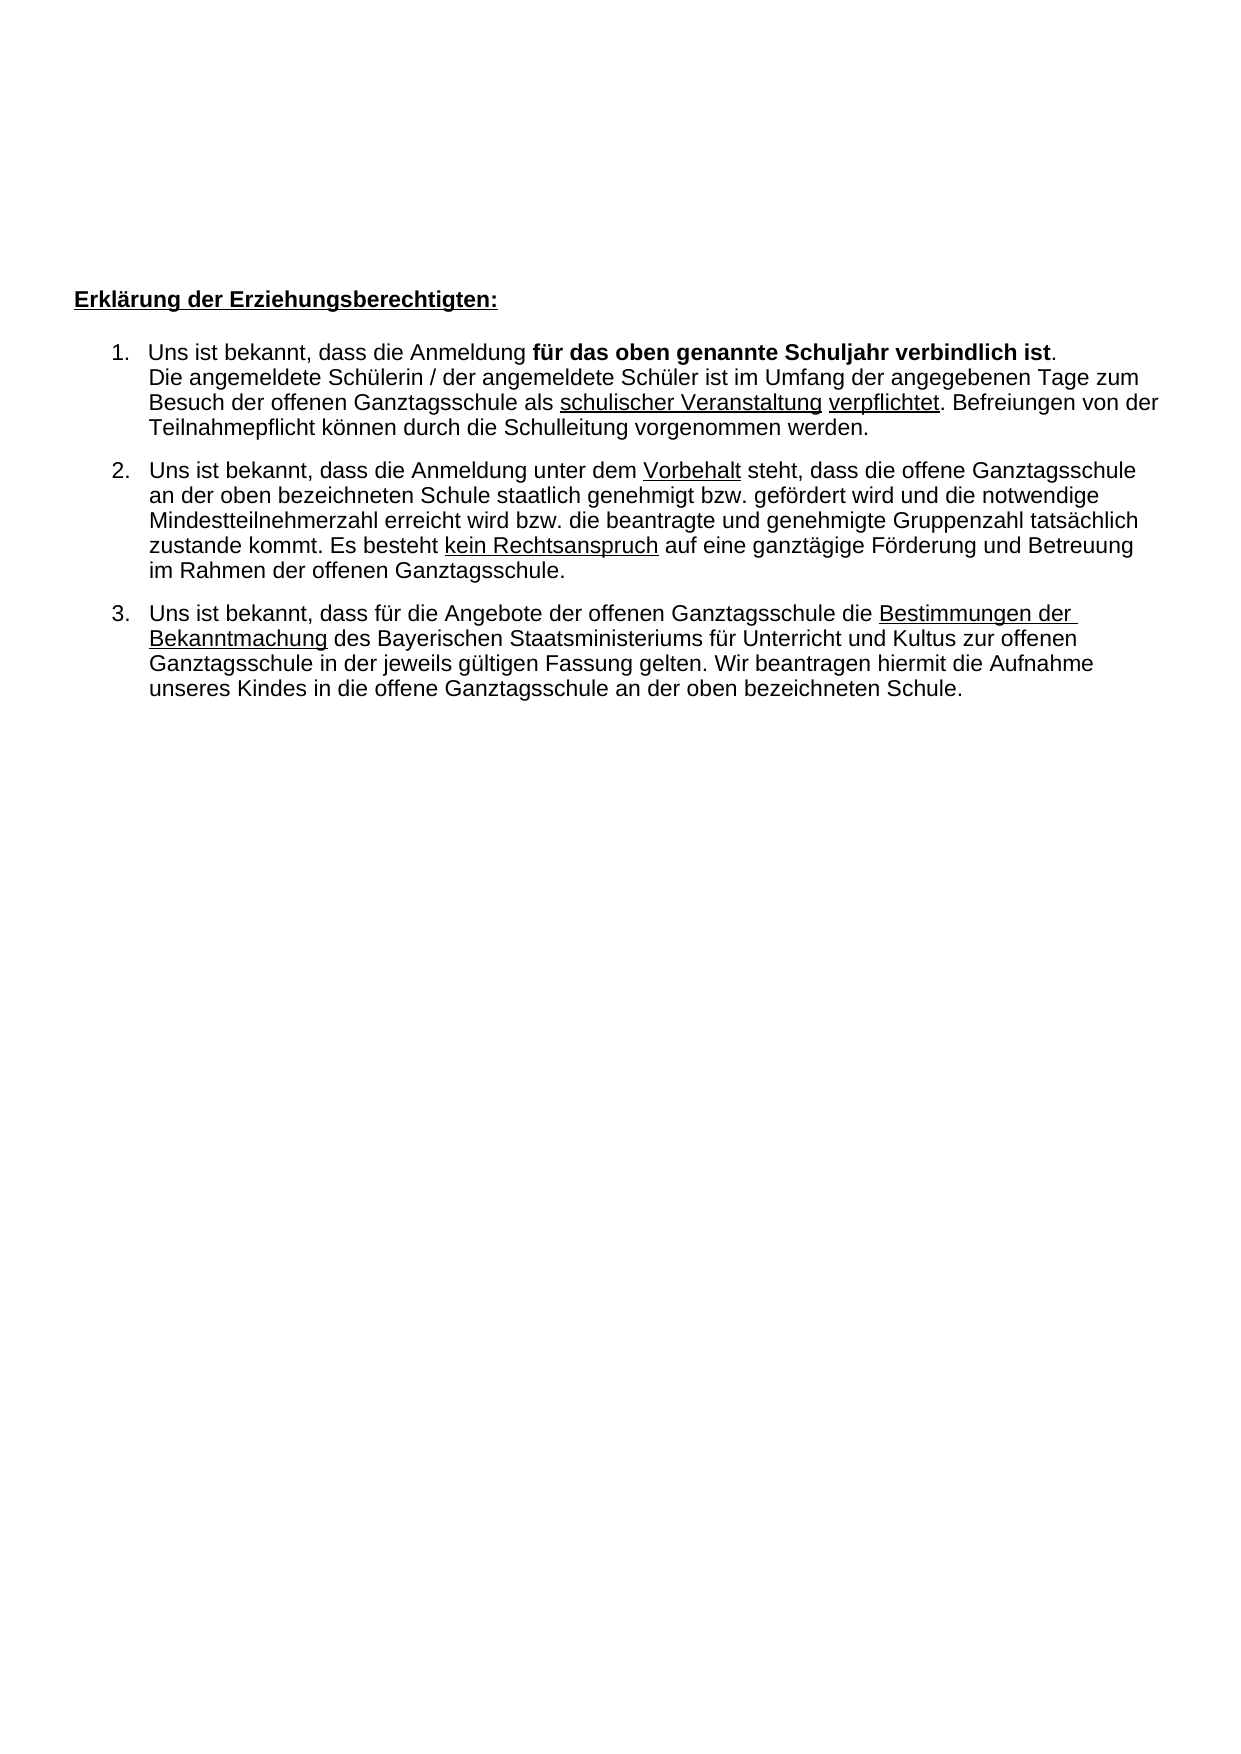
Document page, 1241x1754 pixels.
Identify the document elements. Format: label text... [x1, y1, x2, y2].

list Uns ist bekannt, dass die Anmeldung für das oben genannte Schuljahr verbindlich ist. Die angemeldete Schülerin / der angemeldete Schüler ist im Umfang der angegebenen Tage zum Besuch der offenen Ganztagsschule als schulischer Veranstaltung verpflichtet. Befreiungen von der Teilnahmepflicht können durch die Schulleitung vorgenommen werden. [111, 340, 1160, 440]
text Erklärung der Erziehungsberechtigten: [74, 286, 1160, 313]
list Uns ist bekannt, dass die Anmeldung unter dem Vorbehalt steht, dass die offene Ganztagsschule an der oben bezeichneten Schule staatlich genehmigt bzw. gefördert wird und die notwendige Mindestteilnehmerzahl erreicht wird bzw. die beantragte und genehmigte Gruppenzahl tatsächlich zustande kommt. Es besteht kein Rechtsanspruch auf eine ganztägige Förderung und Betreuung im Rahmen der offenen Ganztagsschule. [111, 458, 1160, 583]
list Uns ist bekannt, dass für die Angebote der offenen Ganztagsschule die Bestimmungen der Bekanntmachung des Bayerischen Staatsministeriums für Unterricht und Kultus zur offenen Ganztagsschule in der jeweils gültigen Fassung gelten. Wir beantragen hiermit die Aufnahme unseres Kindes in die offene Ganztagsschule an der oben bezeichneten Schule. [111, 601, 1160, 701]
